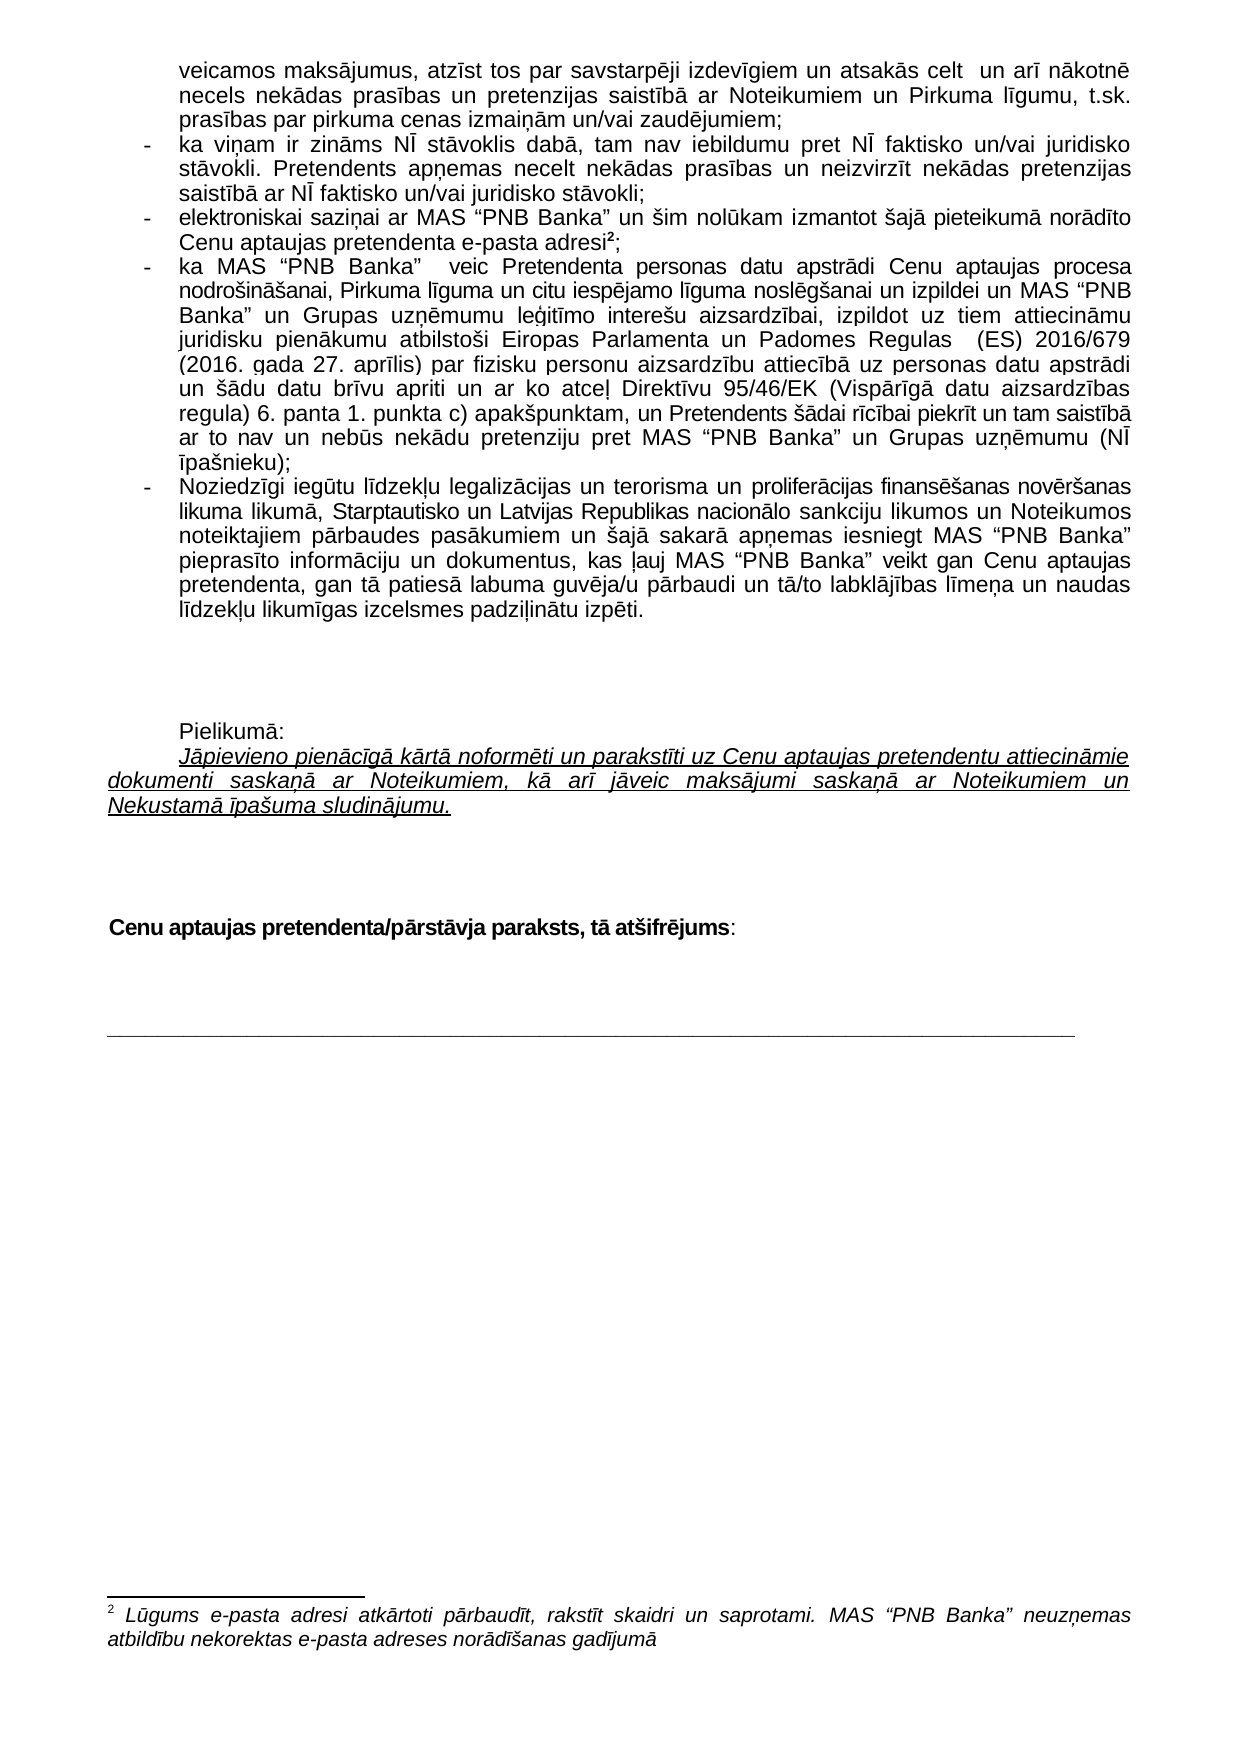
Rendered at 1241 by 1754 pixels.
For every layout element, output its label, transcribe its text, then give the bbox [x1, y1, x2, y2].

text Pielikumā: [107, 720, 1132, 744]
list ka MAS “PNB Banka” veic Pretendenta personas datu apstrādi Cenu aptaujas procesa nodrošināšanai, Pirkuma līguma un citu iespējamo līguma noslēgšanai un izpildei un MAS “PNB Banka” un Grupas uzņēmumu leģitīmo interešu aizsardzībai, izpildot uz tiem attiecināmu juridisku pienākumu atbilstoši Eiropas Parlamenta un Padomes Regulas (ES) 2016/679 (2016. gada 27. aprīlis) par fizisku personu aizsardzību attiecībā uz personas datu apstrādi un šādu datu brīvu apriti un ar ko atceļ Direktīvu 95/46/EK (Vispārīgā datu aizsardzības regula) 6. panta 1. punkta c) apakšpunktam, un Pretendents šādai rīcībai piekrīt un tam saistībā ar to nav un nebūs nekādu pretenziju pret MAS “PNB Banka” un Grupas uzņēmumu (NĪ īpašnieku); [143, 255, 1132, 475]
text __________________________________________________________ [107, 1013, 1133, 1039]
list ka viņam ir zināms NĪ stāvoklis dabā, tam nav iebildumu pret NĪ faktisko un/vai juridisko stāvokli. Pretendents apņemas necelt nekādas prasības un neizvirzīt nekādas pretenzijas saistībā ar NĪ faktisko un/vai juridisko stāvokli; [143, 132, 1132, 206]
list elektroniskai saziņai ar MAS “PNB Banka” un šim nolūkam izmantot šajā pieteikumā norādīto Cenu aptaujas pretendenta e-pasta adresi; [143, 206, 1132, 255]
list Noziedzīgi iegūtu līdzekļu legalizācijas un terorisma un proliferācijas finansēšanas novēršanas likuma likumā, Starptautisko un Latvijas Republikas nacionālo sankciju likumos un Noteikumos noteiktajiem pārbaudes pasākumiem un šajā sakarā apņemas iesniegt MAS “PNB Banka” pieprasīto informāciju un dokumentus, kas ļauj MAS “PNB Banka” veikt gan Cenu aptaujas pretendenta, gan tā patiesā labuma guvēja/u pārbaudi un tā/to labklājības līmeņa un naudas līdzekļu likumīgas izcelsmes padziļinātu izpēti. [143, 475, 1132, 622]
text Jāpievieno pienācīgā kārtā noformēti un parakstīti uz Cenu aptaujas pretendentu attiecināmie dokumenti saskaņā ar Noteikumiem, kā arī jāveic maksājumi saskaņā ar Noteikumiem un Nekustamā īpašuma sludinājumu. [107, 744, 1132, 818]
text Cenu aptaujas pretendenta/pārstāvja paraksts, tā atšifrējums: [109, 914, 1133, 941]
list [143, 59, 1132, 132]
